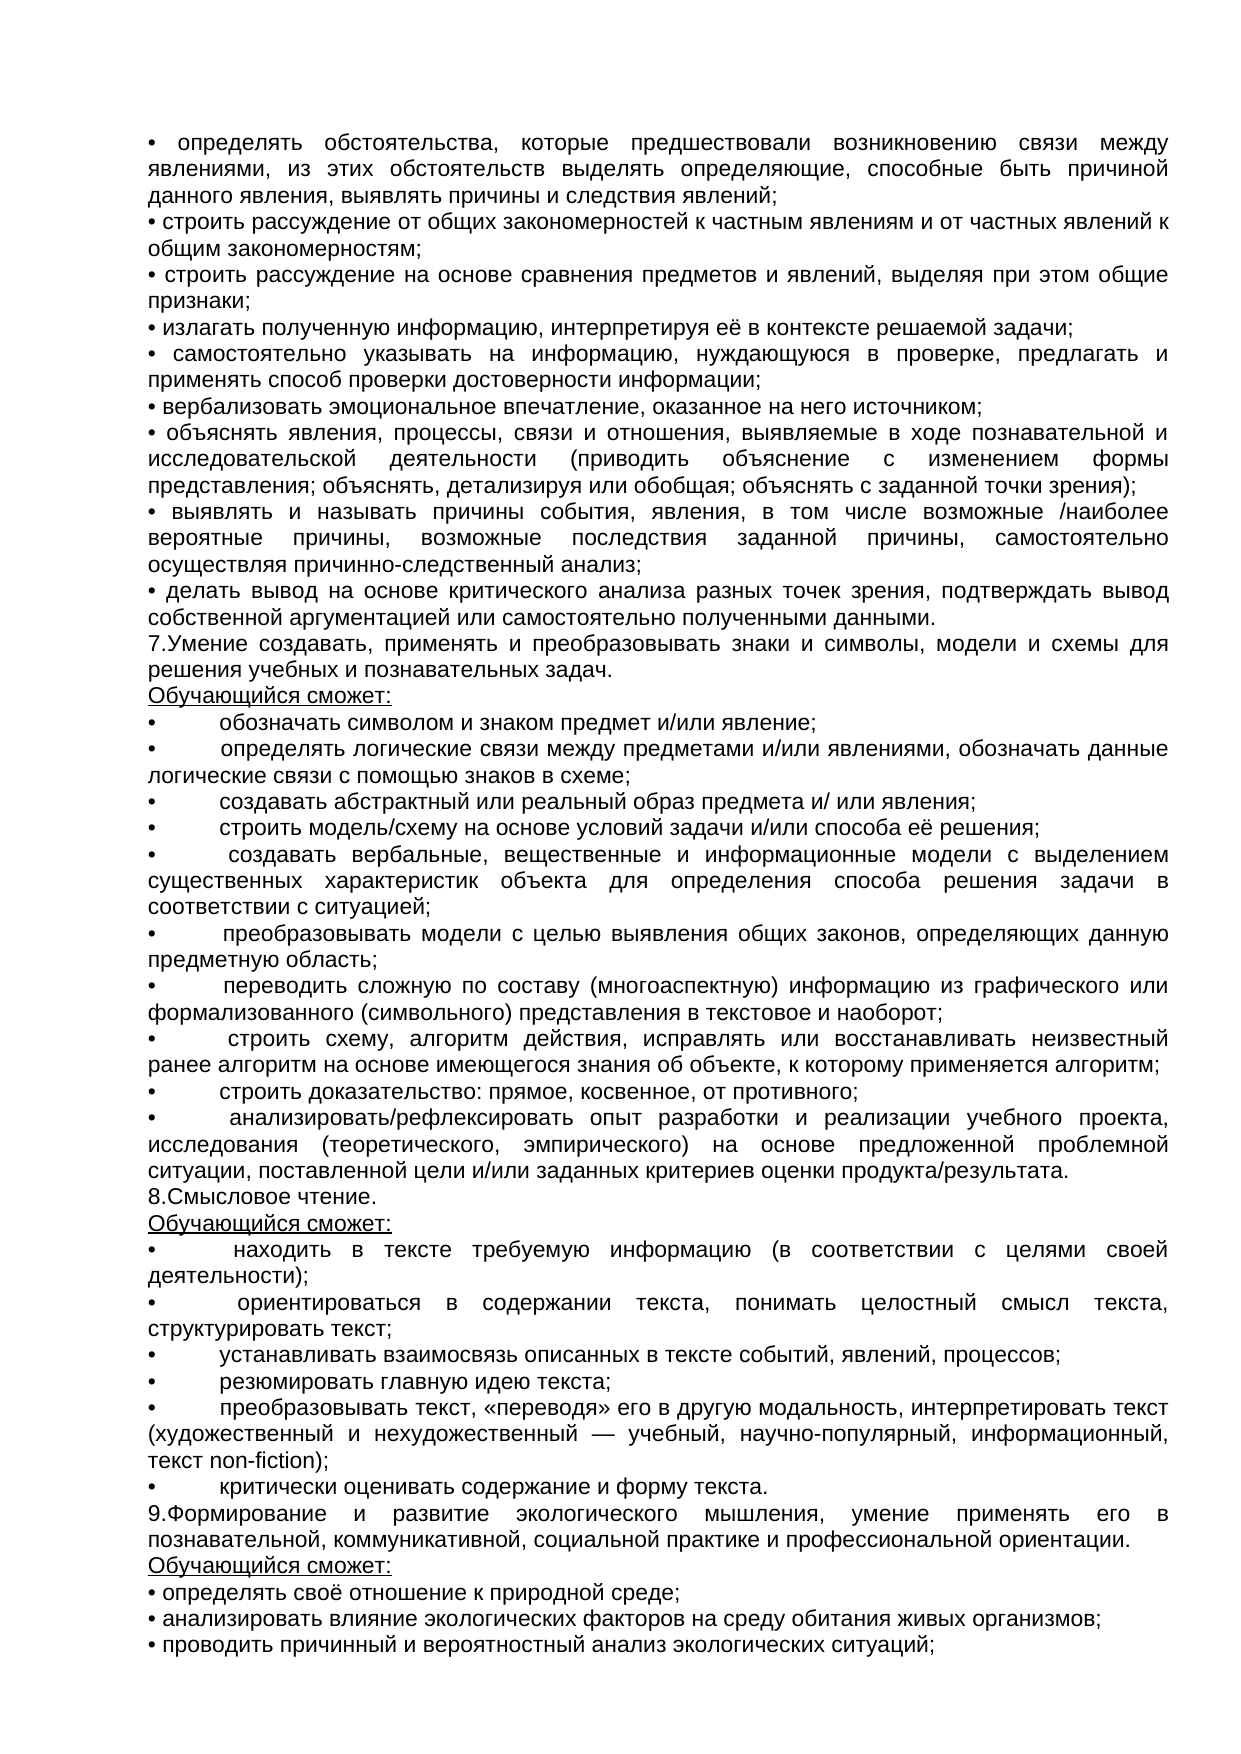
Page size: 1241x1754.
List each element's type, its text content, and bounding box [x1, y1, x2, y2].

text 8.Смысловое чтение. [148, 1183, 1169, 1209]
text • строить рассуждение от общих закономерностей к частным явлениям и от частных явлений к общим закономерностям; [148, 208, 1169, 261]
text Обучающийся сможет: [148, 1209, 1169, 1236]
text • устанавливать взаимосвязь описанных в тексте событий, явлений, процессов; [148, 1341, 1169, 1368]
text • преобразовывать текст, «переводя» его в другую модальность, интерпретировать текст (художественный и нехудожественный — учебный, научно-популярный, информационный, текст non-fiction); [148, 1394, 1169, 1473]
text • определять своё отношение к природной среде; [148, 1578, 1169, 1605]
text • строить схему, алгоритм действия, исправлять или восстанавливать неизвестный ранее алгоритм на основе имеющегося знания об объекте, к которому применяется алгоритм; [148, 1025, 1169, 1078]
text • вербализовать эмоциональное впечатление, оказанное на него источником; [148, 393, 1169, 419]
text • обозначать символом и знаком предмет и/или явление; [148, 709, 1169, 735]
text • самостоятельно указывать на информацию, нуждающуюся в проверке, предлагать и применять способ проверки достоверности информации; [148, 340, 1169, 393]
text • преобразовывать модели с целью выявления общих законов, определяющих данную предметную область; [148, 920, 1169, 972]
text • резюмировать главную идею текста; [148, 1368, 1169, 1394]
text • строить модель/схему на основе условий задачи и/или способа её решения; [148, 814, 1169, 841]
text • определять обстоятельства, которые предшествовали возникновению связи между явлениями, из этих обстоятельств выделять определяющие, способные быть причиной данного явления, выявлять причины и следствия явлений; [148, 129, 1169, 208]
text • создавать абстрактный или реальный образ предмета и/ или явления; [148, 788, 1169, 814]
text • строить рассуждение на основе сравнения предметов и явлений, выделяя при этом общие признаки; [148, 261, 1169, 313]
text • критически оценивать содержание и форму текста. [148, 1473, 1169, 1499]
text • ориентироваться в содержании текста, понимать целостный смысл текста, структурировать текст; [148, 1289, 1169, 1341]
text 9.Формирование и развитие экологического мышления, умение применять его в познавательной, коммуникативной, социальной практике и профессиональной ориентации. [148, 1499, 1169, 1552]
text • выявлять и называть причины события, явления, в том числе возможные /наиболее вероятные причины, возможные последствия заданной причины, самостоятельно осуществляя причинно-следственный анализ; [148, 498, 1169, 577]
text • создавать вербальные, вещественные и информационные модели с выделением существенных характеристик объекта для определения способа решения задачи в соответствии с ситуацией; [148, 841, 1169, 920]
text • объяснять явления, процессы, связи и отношения, выявляемые в ходе познавательной и исследовательской деятельности (приводить объяснение с изменением формы представления; объяснять, детализируя или обобщая; объяснять с заданной точки зрения); [148, 419, 1169, 498]
text • строить доказательство: прямое, косвенное, от противного; [148, 1078, 1169, 1104]
text Обучающийся сможет: [148, 682, 1169, 709]
text • анализировать влияние экологических факторов на среду обитания живых организмов; [148, 1605, 1169, 1631]
text • делать вывод на основе критического анализа разных точек зрения, подтверждать вывод собственной аргументацией или самостоятельно полученными данными. [148, 577, 1169, 630]
text • определять логические связи между предметами и/или явлениями, обозначать данные логические связи с помощью знаков в схеме; [148, 735, 1169, 788]
text Обучающийся сможет: [148, 1552, 1169, 1578]
text 7.Умение создавать, применять и преобразовывать знаки и символы, модели и схемы для решения учебных и познавательных задач. [148, 630, 1169, 682]
text • переводить сложную по составу (многоаспектную) информацию из графического или формализованного (символьного) представления в текстовое и наоборот; [148, 972, 1169, 1025]
text • анализировать/рефлексировать опыт разработки и реализации учебного проекта, исследования (теоретического, эмпирического) на основе предложенной проблемной ситуации, поставленной цели и/или заданных критериев оценки продукта/результата. [148, 1104, 1169, 1183]
text • проводить причинный и вероятностный анализ экологических ситуаций; [148, 1631, 1169, 1658]
text • излагать полученную информацию, интерпретируя её в контексте решаемой задачи; [148, 313, 1169, 340]
text • находить в тексте требуемую информацию (в соответствии с целями своей деятельности); [148, 1236, 1169, 1289]
